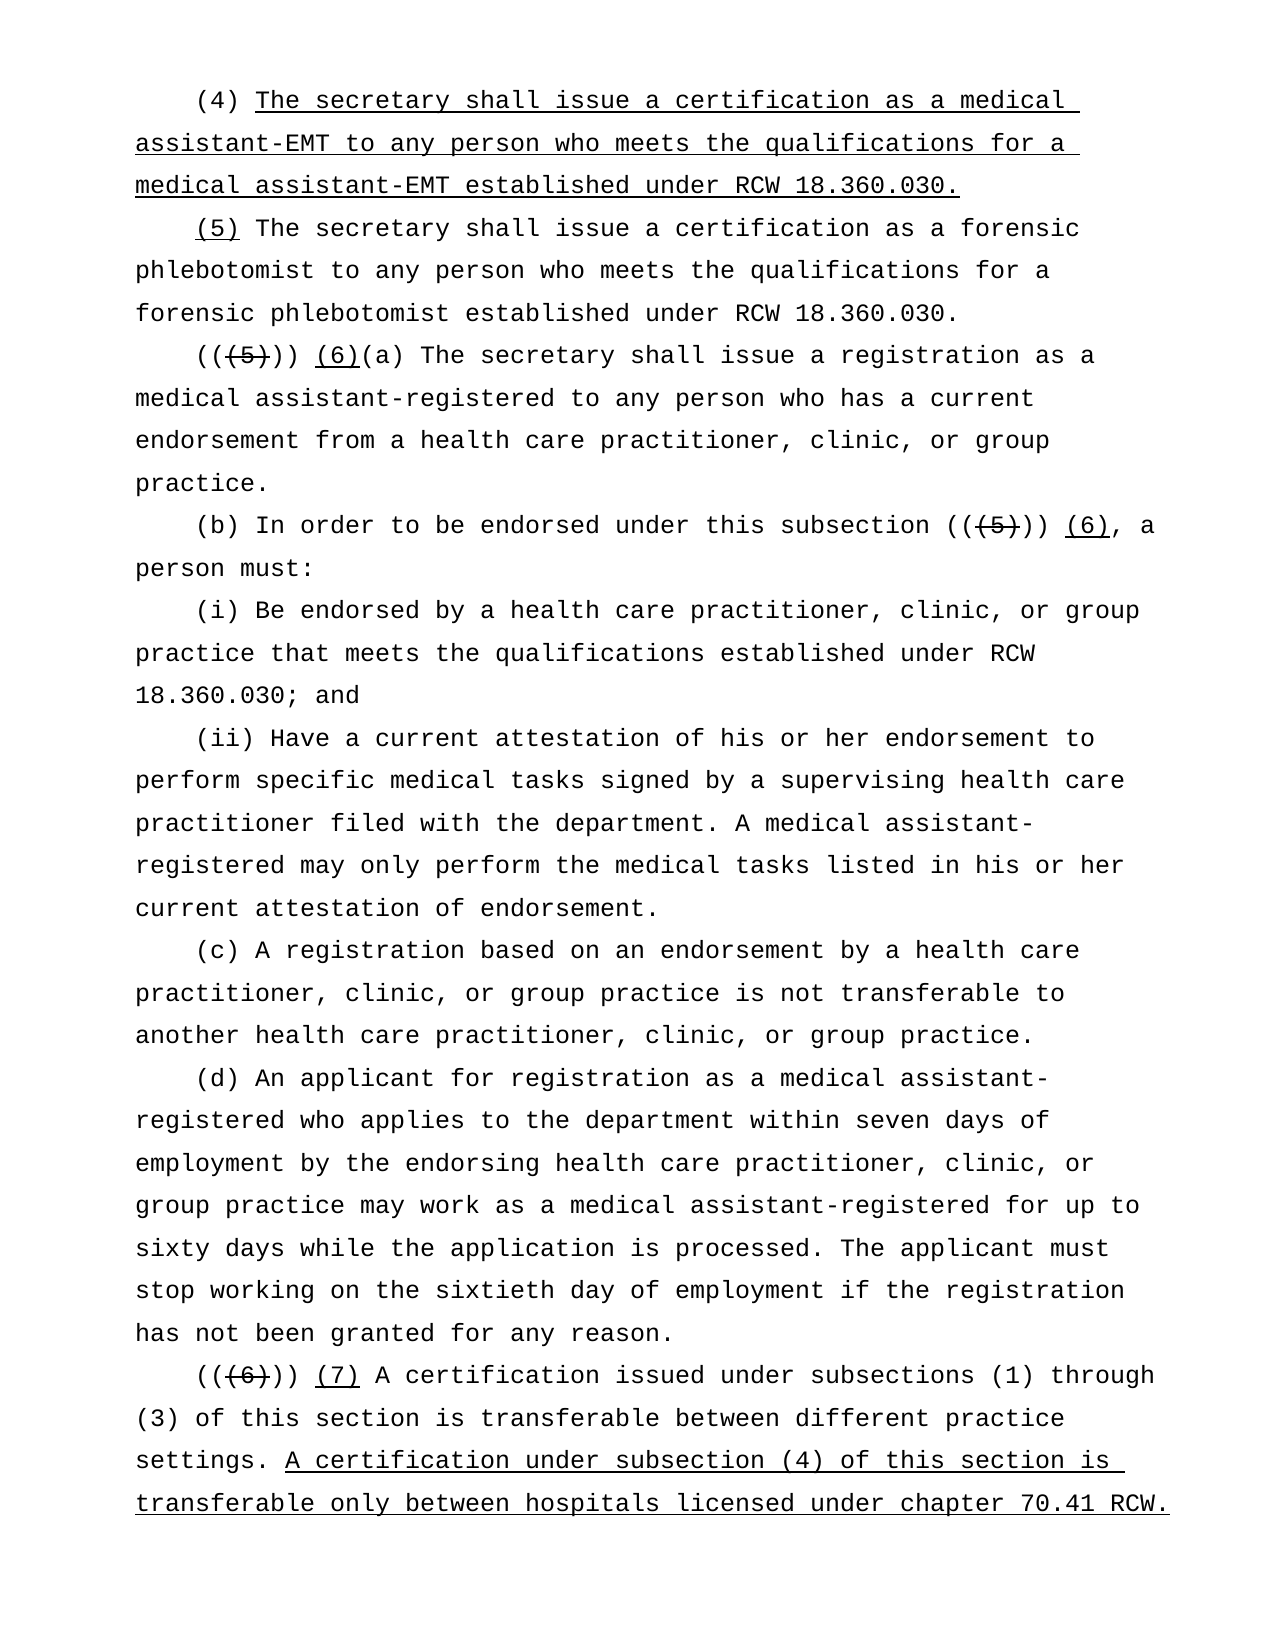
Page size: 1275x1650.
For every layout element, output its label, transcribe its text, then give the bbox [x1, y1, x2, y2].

text (i) Be endorsed by a health care practitioner, clinic, or group practice that meets the qualifications established under RCW 18.360.030; and [135, 585, 1170, 712]
text (c) A registration based on an endorsement by a health care practitioner, clinic, or group practice is not transferable to another health care practitioner, clinic, or group practice. [135, 925, 1170, 1052]
text (((5))) (6)(a) The secretary shall issue a registration as a medical assistant-registered to any person who has a current endorsement from a health care practitioner, clinic, or group practice. [135, 330, 1170, 500]
text (d) An applicant for registration as a medical assistant-registered who applies to the department within seven days of employment by the endorsing health care practitioner, clinic, or group practice may work as a medical assistant-registered for up to sixty days while the application is processed. The applicant must stop working on the sixtieth day of employment if the registration has not been granted for any reason. [135, 1052, 1170, 1350]
text (ii) Have a current attestation of his or her endorsement to perform specific medical tasks signed by a supervising health care practitioner filed with the department. A medical assistant-registered may only perform the medical tasks listed in his or her current attestation of endorsement. [135, 712, 1170, 925]
text (5) The secretary shall issue a certification as a forensic phlebotomist to any person who meets the qualifications for a forensic phlebotomist established under RCW 18.360.030. [135, 202, 1170, 330]
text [135, 1350, 1170, 1514]
text (4) The secretary shall issue a certification as a medical assistant-EMT to any person who meets the qualifications for a medical assistant-EMT established under RCW 18.360.030. [135, 75, 1170, 202]
text (b) In order to be endorsed under this subsection (((5))) (6), a person must: [135, 500, 1170, 585]
